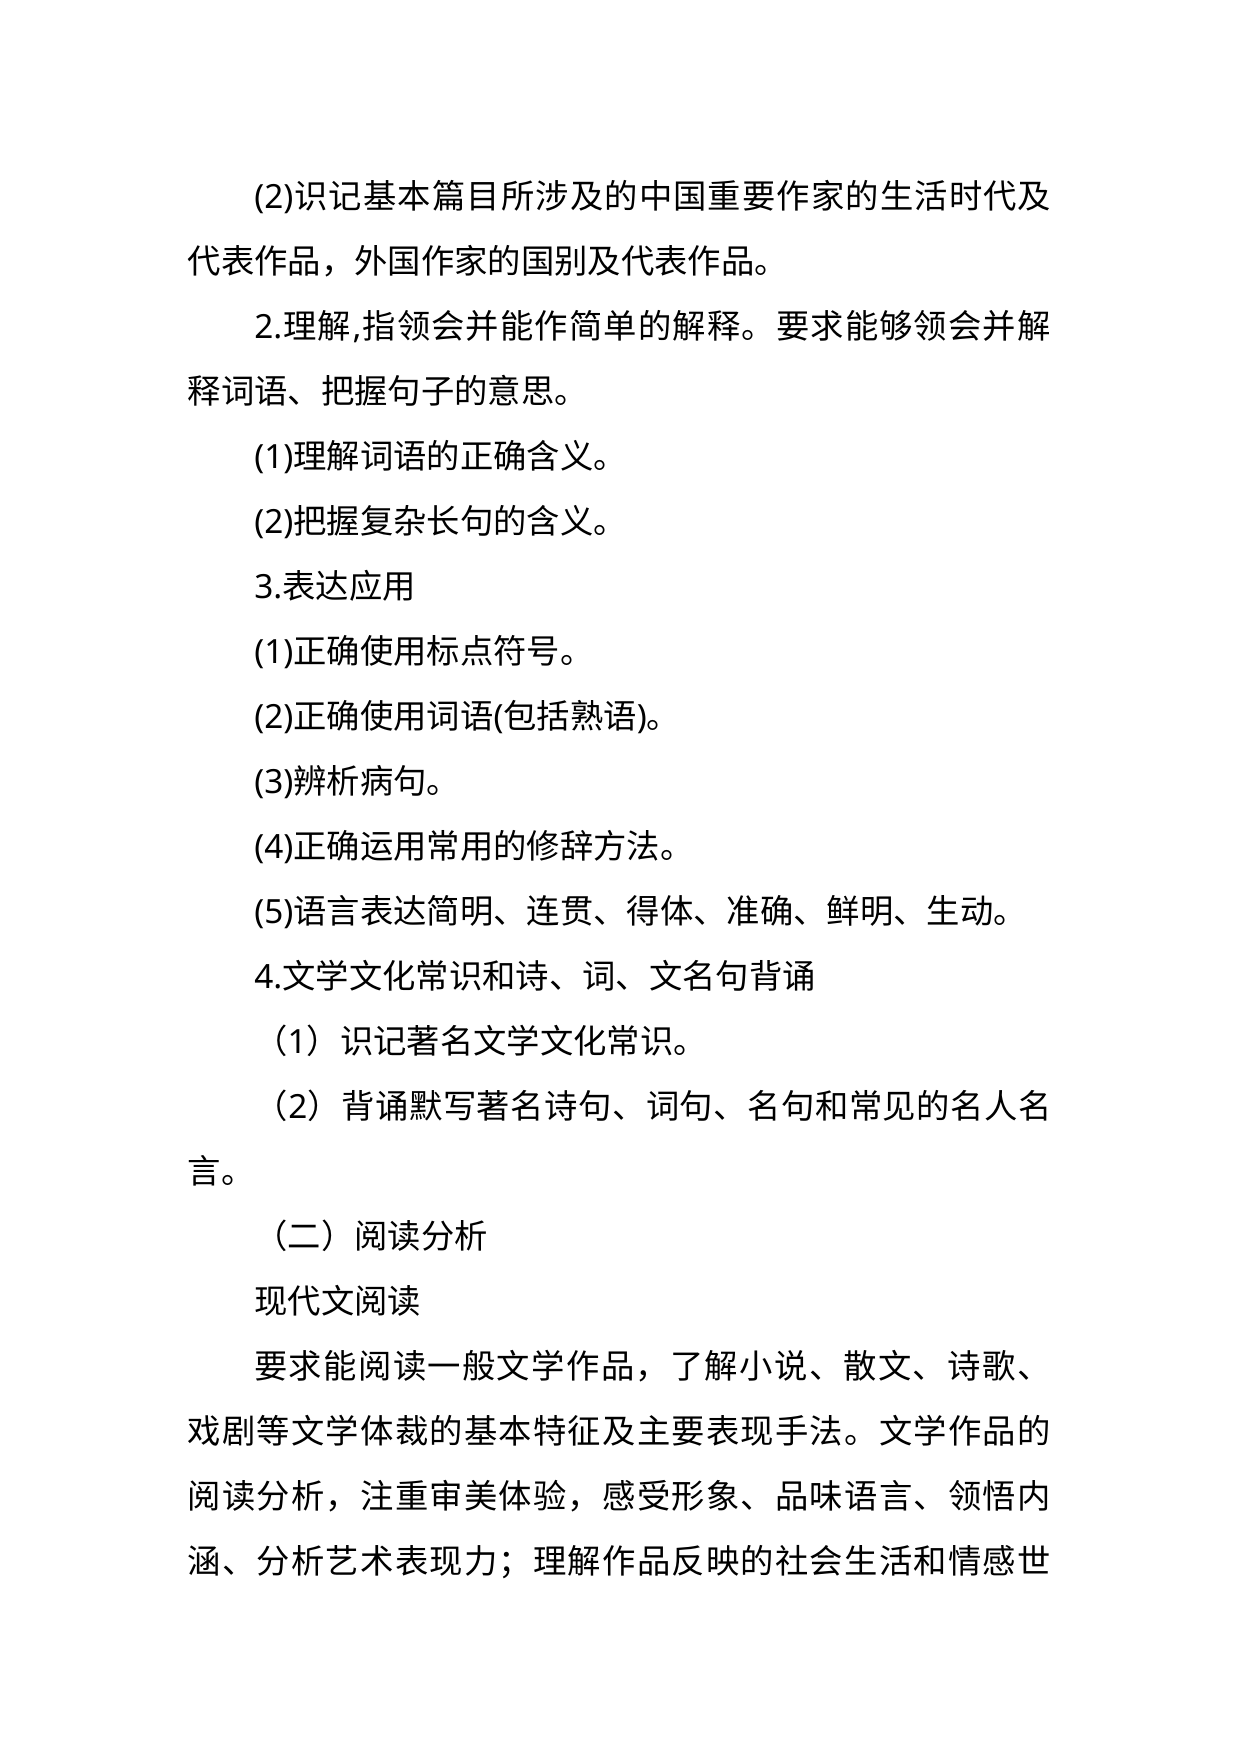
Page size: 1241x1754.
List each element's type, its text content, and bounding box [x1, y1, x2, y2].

text （2）背诵默写著名诗句、词句、名句和常见的名人名言。 [187, 1072, 1053, 1202]
text 现代文阅读 [187, 1267, 1053, 1332]
text (5)语言表达简明、连贯、得体、准确、鲜明、生动。 [187, 877, 1053, 942]
text 2.理解,指领会并能作简单的解释。要求能够领会并解释词语、把握句子的意思。 [187, 292, 1053, 422]
text （1）识记著名文学文化常识。 [187, 1007, 1053, 1072]
text 3.表达应用 [187, 552, 1053, 617]
text (1)正确使用标点符号。 [187, 617, 1053, 682]
text 4.文学文化常识和诗、词、文名句背诵 [187, 942, 1053, 1007]
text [187, 1332, 1053, 1592]
text (2)正确使用词语(包括熟语)。 [187, 682, 1053, 747]
text （二）阅读分析 [187, 1202, 1053, 1267]
text (2)识记基本篇目所涉及的中国重要作家的生活时代及代表作品，外国作家的国别及代表作品。 [187, 162, 1053, 292]
text (1)理解词语的正确含义。 [187, 422, 1053, 487]
text (3)辨析病句。 [187, 747, 1053, 812]
text (2)把握复杂长句的含义。 [187, 487, 1053, 552]
text (4)正确运用常用的修辞方法。 [187, 812, 1053, 877]
